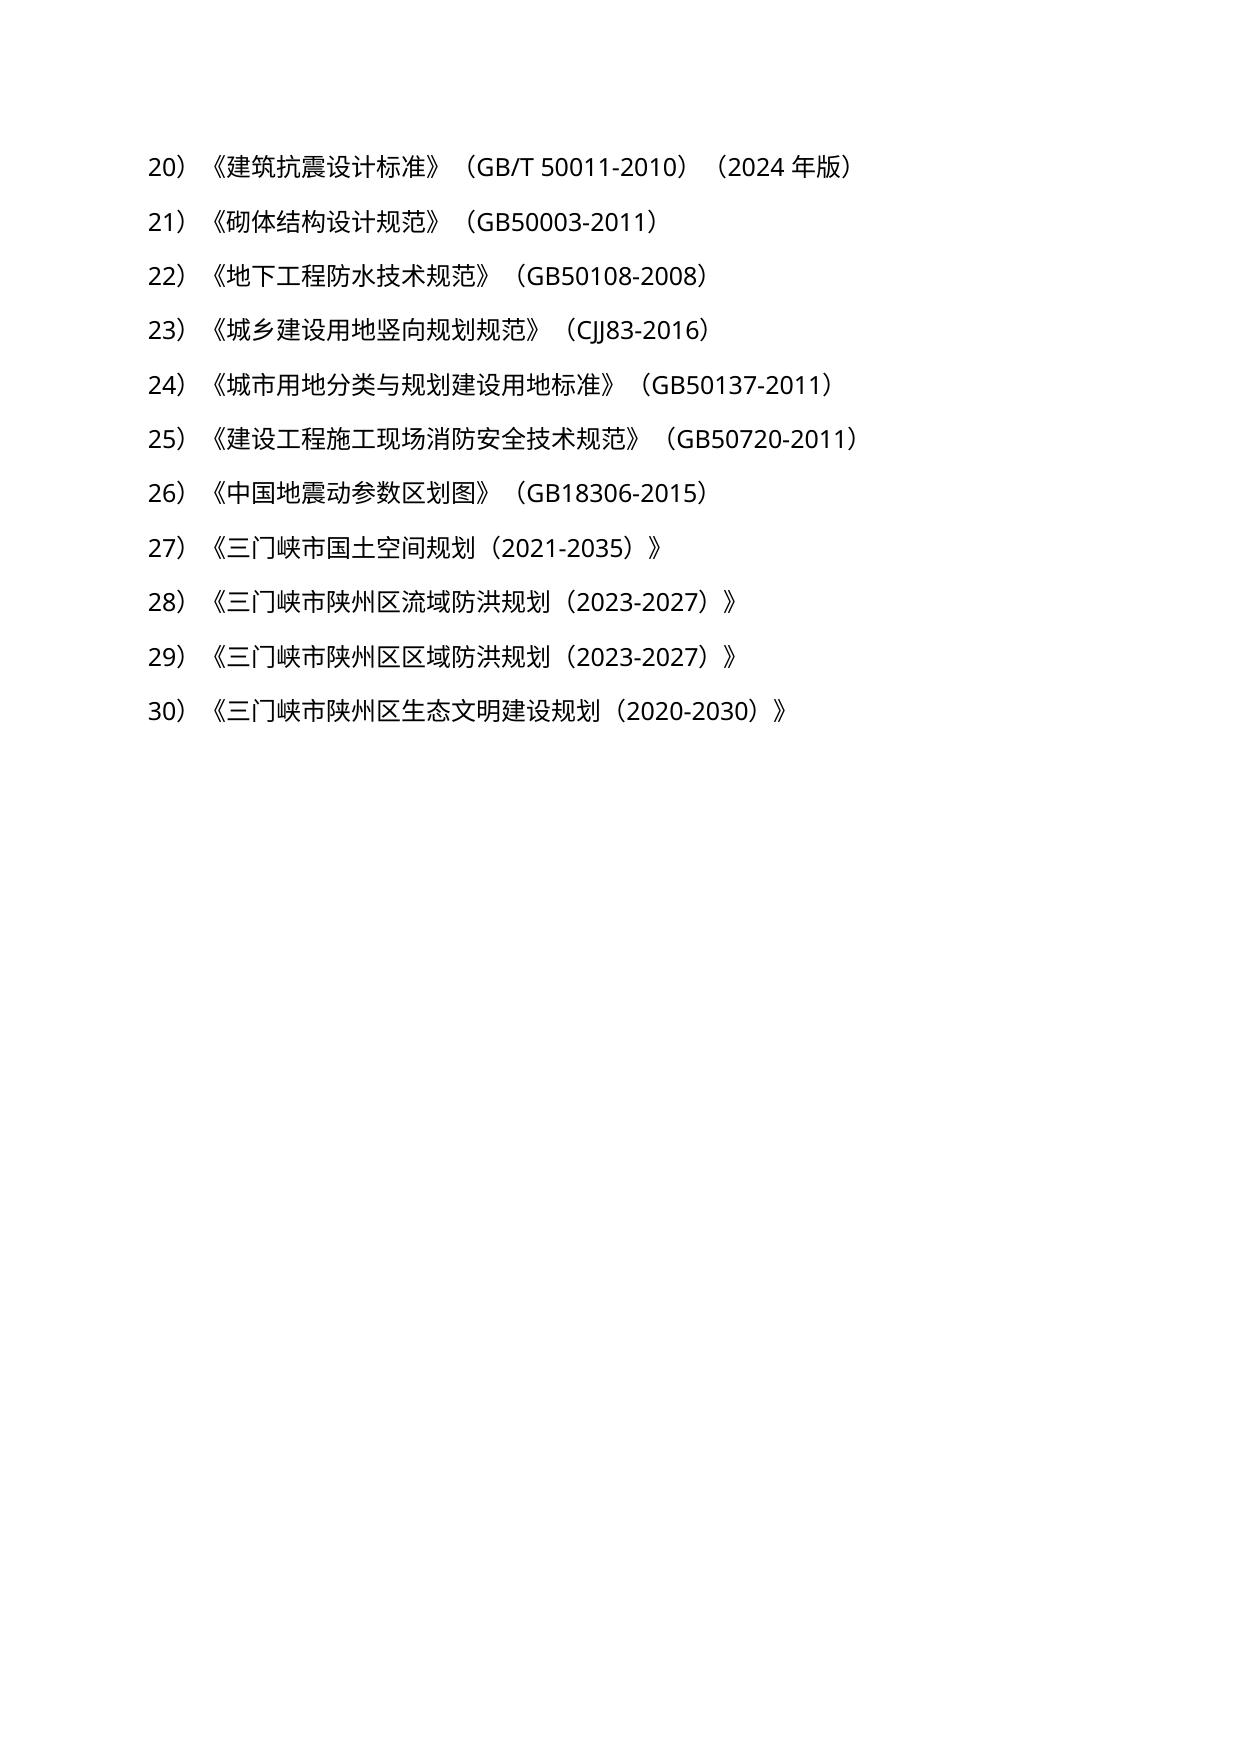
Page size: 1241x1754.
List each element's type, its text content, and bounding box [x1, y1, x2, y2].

list 《三门峡市陕州区生态文明建设规划（2020-2030）》 [148, 691, 1093, 728]
list 《建筑抗震设计标准》（GB/T 50011-2010）（2024 年版） [148, 148, 1093, 184]
list 《地下工程防水技术规范》（GB50108-2008） [148, 256, 1093, 293]
list 《城市用地分类与规划建设用地标准》（GB50137-2011） [148, 365, 1093, 401]
list 《三门峡市国土空间规划（2021-2035）》 [148, 528, 1093, 564]
list 《建设工程施工现场消防安全技术规范》（GB50720-2011） [148, 419, 1093, 456]
list 《砌体结构设计规范》（GB50003-2011） [148, 202, 1093, 238]
list 《中国地震动参数区划图》（GB18306-2015） [148, 474, 1093, 510]
list 《三门峡市陕州区区域防洪规划（2023-2027）》 [148, 637, 1093, 673]
list 《城乡建设用地竖向规划规范》（CJJ83-2016） [148, 311, 1093, 347]
list 《三门峡市陕州区流域防洪规划（2023-2027）》 [148, 583, 1093, 619]
